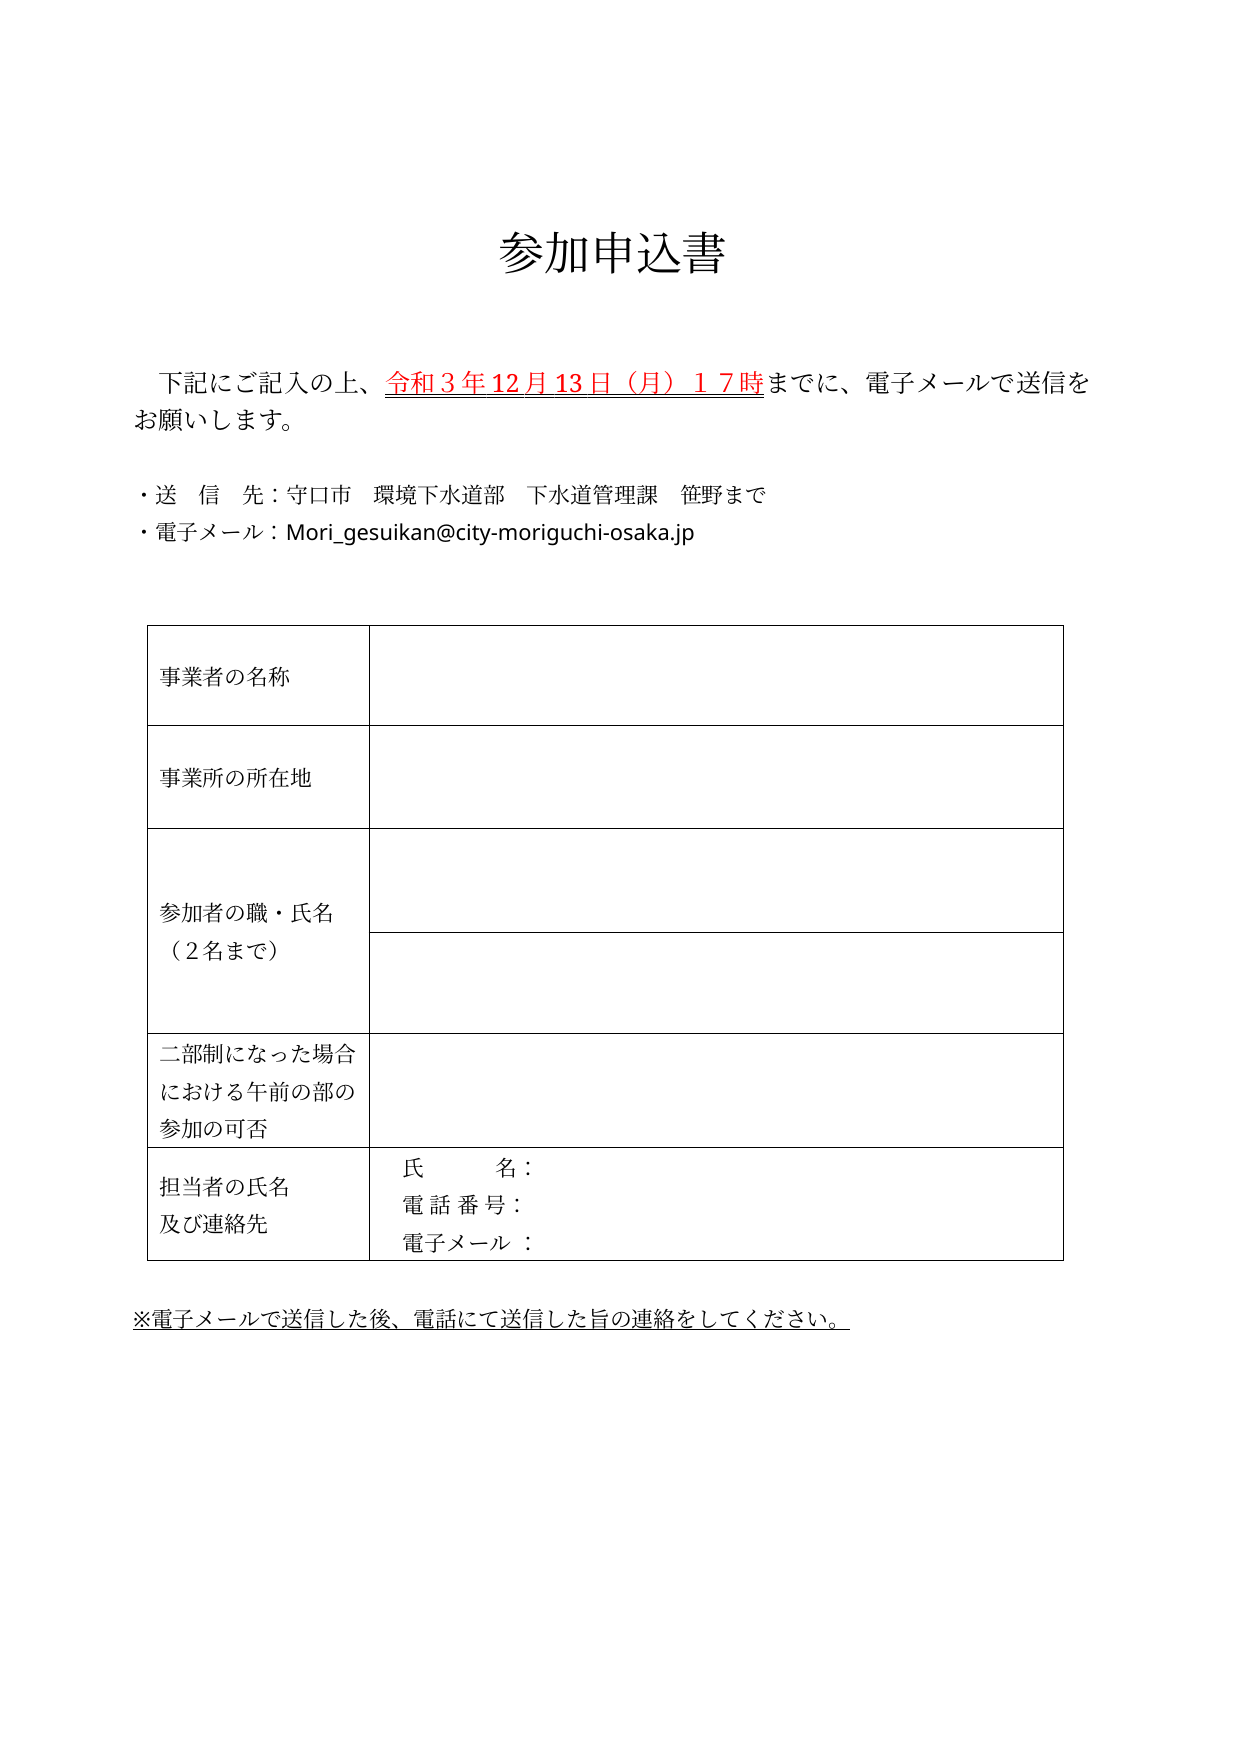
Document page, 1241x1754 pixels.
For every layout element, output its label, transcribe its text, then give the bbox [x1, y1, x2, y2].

table_cell 二部制になった場合における午前の部の参加の可否 [148, 1034, 369, 1147]
text ・電子メール：Mori_gesuikan@city-moriguchi-osaka.jp [133, 513, 1093, 550]
table_cell 事業所の所在地 [148, 726, 369, 828]
text 下記にご記入の上、令和３年12月13日（月）１７時までに、電子メールで送信をお願いします。 [133, 363, 1093, 438]
table_cell [370, 933, 1063, 1033]
table_cell 氏 名： 電 話 番 号： 電子メール ： [370, 1148, 1063, 1260]
text 参加申込書 [133, 213, 1093, 288]
text ※電子メールで送信した後、電話にて送信した旨の連絡をしてください。 [133, 1299, 1093, 1336]
table_header 事業者の名称 [148, 626, 369, 725]
table_cell 参加者の職・氏名 （２名まで） [148, 829, 369, 1033]
table_cell [370, 829, 1063, 932]
table_cell [370, 726, 1063, 828]
table_cell 担当者の氏名 及び連絡先 [148, 1148, 369, 1260]
text ・送 信 先：守口市 環境下水道部 下水道管理課 笹野まで [133, 475, 1093, 513]
table_cell [370, 1034, 1063, 1147]
table_header [370, 626, 1063, 725]
